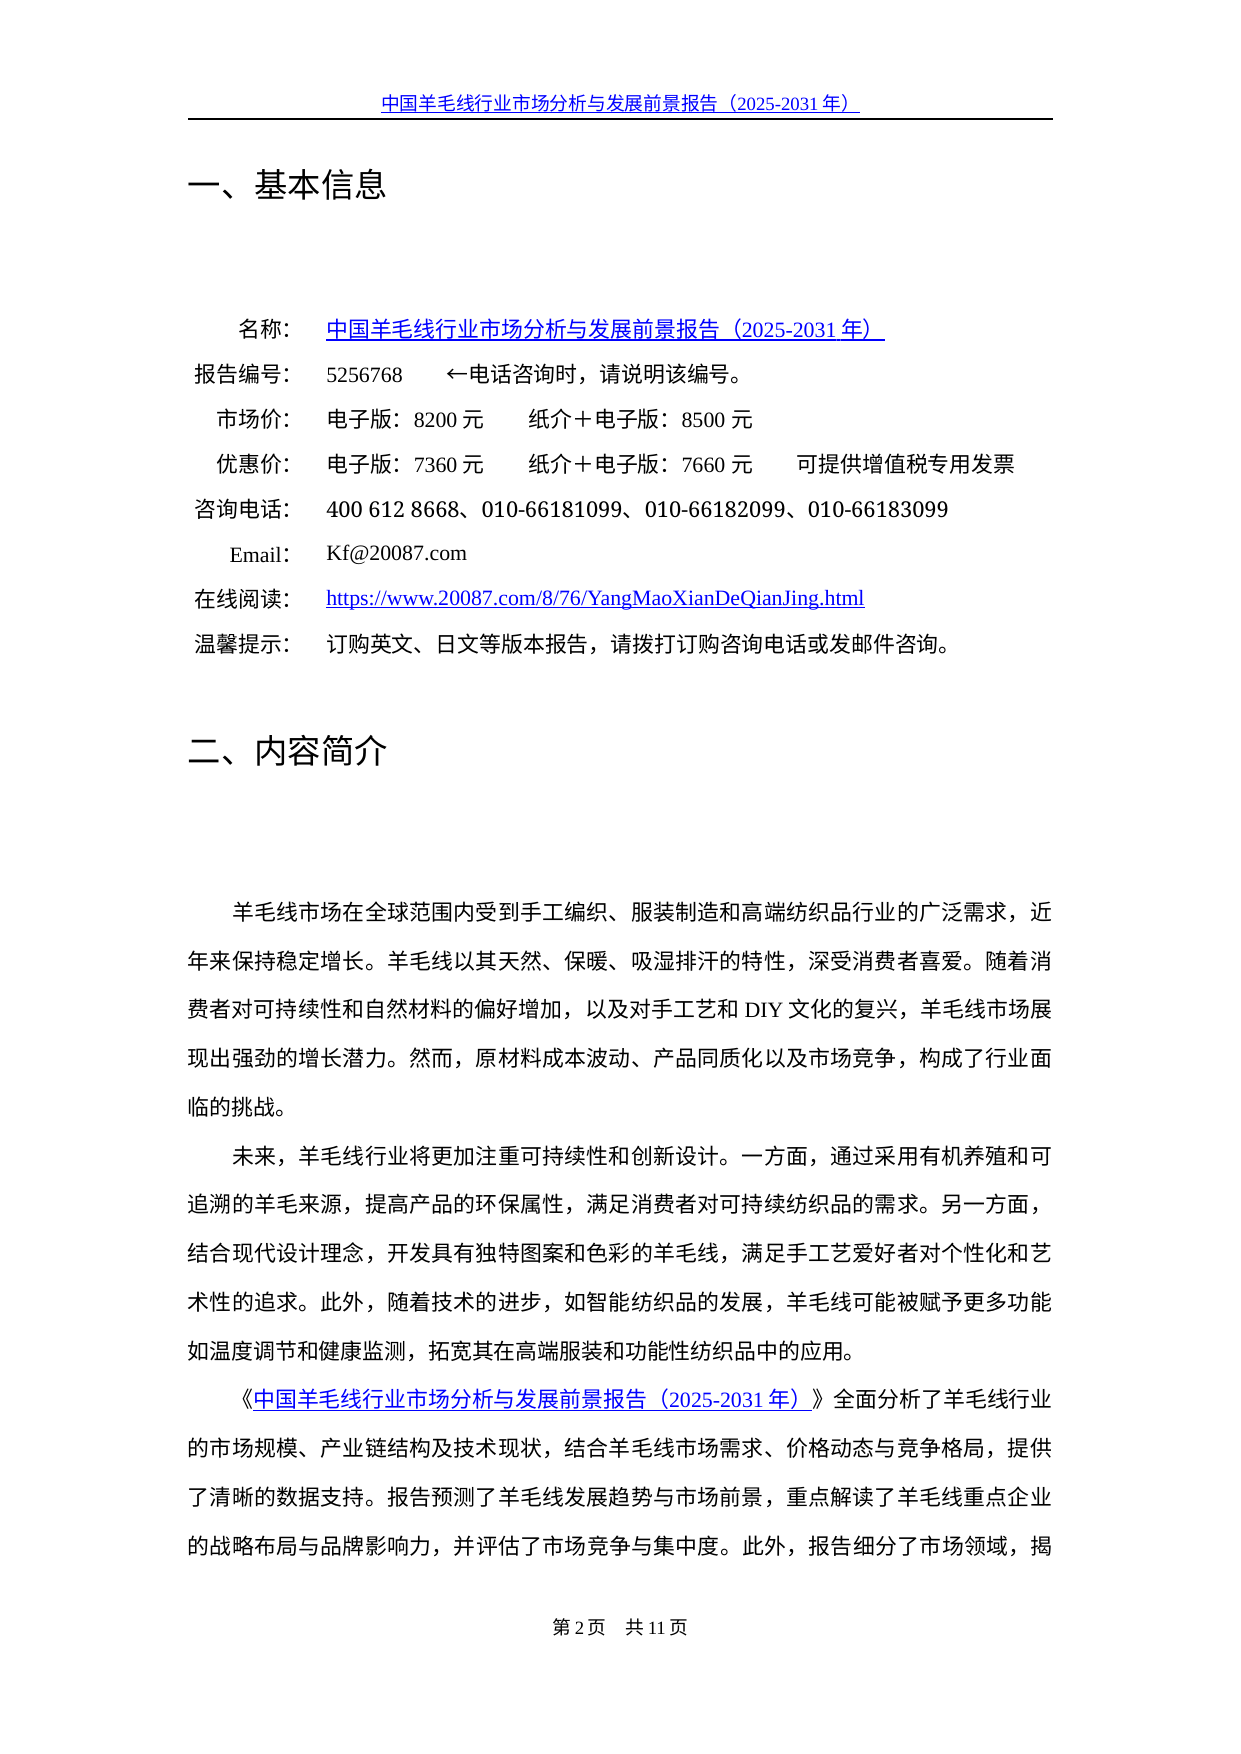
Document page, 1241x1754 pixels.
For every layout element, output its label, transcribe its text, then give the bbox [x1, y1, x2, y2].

table_cell Kf@20087.com [315, 537, 1073, 582]
table_cell 电子版：7360 元 纸介＋电子版：7660 元 可提供增值税专用发票 [315, 447, 1073, 492]
table_cell 市场价： [167, 402, 315, 447]
table_cell 报告编号： [167, 357, 315, 402]
table_cell 咨询电话： [167, 492, 315, 537]
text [187, 894, 1053, 1561]
table_cell 400 612 8668、010-66181099、010-66182099、010-66183099 [315, 492, 1073, 537]
table_cell Email： [167, 537, 315, 582]
table_cell [315, 582, 1073, 627]
title 二、内容简介 [187, 717, 1053, 782]
table_header 名称： [167, 312, 315, 357]
table_cell 订购英文、日文等版本报告，请拨打订购咨询电话或发邮件咨询。 [315, 627, 1073, 672]
table_header 中国羊毛线行业市场分析与发展前景报告（2025-2031年） [315, 312, 1073, 357]
table_cell 电子版：8200 元 纸介＋电子版：8500 元 [315, 402, 1073, 447]
table_cell 温馨提示： [167, 627, 315, 672]
title 一、基本信息 [187, 150, 1053, 215]
table_cell 优惠价： [167, 447, 315, 492]
table_cell 5256768 ←电话咨询时，请说明该编号。 [315, 357, 1073, 402]
table_cell 在线阅读： [167, 582, 315, 627]
